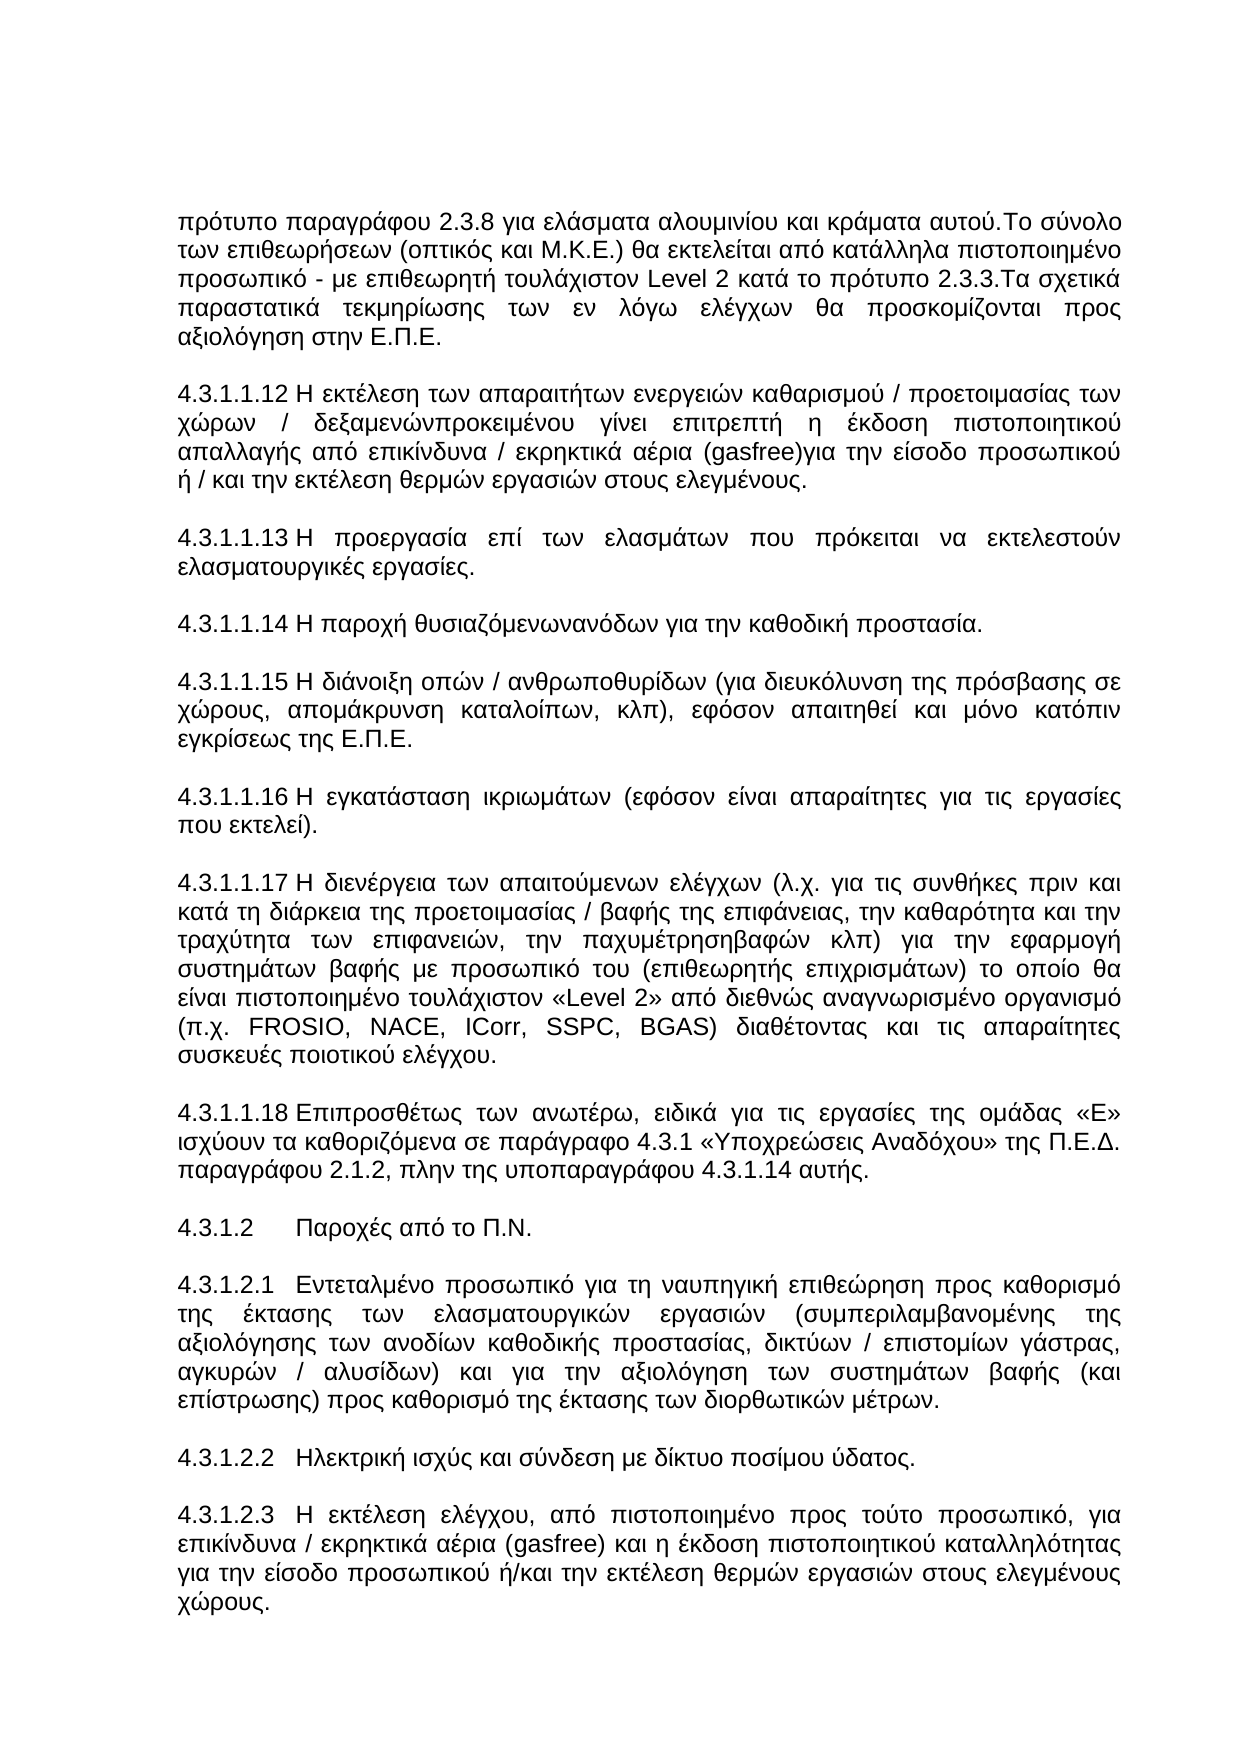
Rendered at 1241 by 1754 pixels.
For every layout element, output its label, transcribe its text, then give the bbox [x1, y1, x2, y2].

text 4.3.1.1.12 Η εκτέλεση των απαραιτήτων ενεργειών καθαρισμού / προετοιμασίας των χώρων / δεξαμενώνπροκειμένου γίνει επιτρεπτή η έκδοση πιστοποιητικού απαλλαγής από επικίνδυνα / εκρηκτικά αέρια (gasfree)για την είσοδο προσωπικού ή / και την εκτέλεση θερμών εργασιών στους ελεγμένους. [177, 379, 1122, 494]
text 4.3.1.2.2 Ηλεκτρική ισχύς και σύνδεση με δίκτυο ποσίμου ύδατος. [177, 1443, 1122, 1472]
text 4.3.1.1.15 Η διάνοιξη οπών / ανθρωποθυρίδων (για διευκόλυνση της πρόσβασης σε χώρους, απομάκρυνση καταλοίπων, κλπ), εφόσον απαιτηθεί και μόνο κατόπιν εγκρίσεως της Ε.Π.Ε. [177, 667, 1122, 753]
text 4.3.1.2.1 Εντεταλμένο προσωπικό για τη ναυπηγική επιθεώρηση προς καθορισμό της έκτασης των ελασματουργικών εργασιών (συμπεριλαμβανομένης της αξιολόγησης των ανοδίων καθοδικής προστασίας, δικτύων / επιστομίων γάστρας, αγκυρών / αλυσίδων) και για την αξιολόγηση των συστημάτων βαφής (και επίστρωσης) προς καθορισμό της έκτασης των διορθωτικών μέτρων. [177, 1271, 1122, 1414]
text 4.3.1.1.14 Η παροχή θυσιαζόμενωνανόδων για την καθοδική προστασία. [177, 609, 1122, 638]
text 4.3.1.1.18 Επιπροσθέτως των ανωτέρω, ειδικά για τις εργασίες της ομάδας «Ε» ισχύουν τα καθοριζόμενα σε παράγραφο 4.3.1 «Υποχρεώσεις Αναδόχου» της Π.Ε.Δ. παραγράφου 2.1.2, πλην της υποπαραγράφου 4.3.1.14 αυτής. [177, 1098, 1122, 1184]
text 4.3.1.1.17 Η διενέργεια των απαιτούμενων ελέγχων (λ.χ. για τις συνθήκες πριν και κατά τη διάρκεια της προετοιμασίας / βαφής της επιφάνειας, την καθαρότητα και την τραχύτητα των επιφανειών, την παχυμέτρησηβαφών κλπ) για την εφαρμογή συστημάτων βαφής με προσωπικό του (επιθεωρητής επιχρισμάτων) το οποίο θα είναι πιστοποιημένο τουλάχιστον «Level 2» από διεθνώς αναγνωρισμένο οργανισμό (π.χ. FROSIO, NACE, ICorr, SSPC, BGAS) διαθέτοντας και τις απαραίτητες συσκευές ποιοτικού ελέγχου. [177, 868, 1122, 1069]
text 4.3.1.1.13 Η προεργασία επί των ελασμάτων που πρόκειται να εκτελεστούν ελασματουργικές εργασίες. [177, 523, 1122, 581]
text 4.3.1.2 Παροχές από το Π.Ν. [177, 1213, 1122, 1242]
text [177, 207, 1122, 351]
text 4.3.1.2.3 Η εκτέλεση ελέγχου, από πιστοποιημένο προς τούτο προσωπικό, για επικίνδυνα / εκρηκτικά αέρια (gasfree) και η έκδοση πιστοποιητικού καταλληλότητας για την είσοδο προσωπικού ή/και την εκτέλεση θερμών εργασιών στους ελεγμένους χώρους. [177, 1501, 1122, 1616]
text 4.3.1.1.16 Η εγκατάσταση ικριωμάτων (εφόσον είναι απαραίτητες για τις εργασίες που εκτελεί). [177, 782, 1122, 839]
